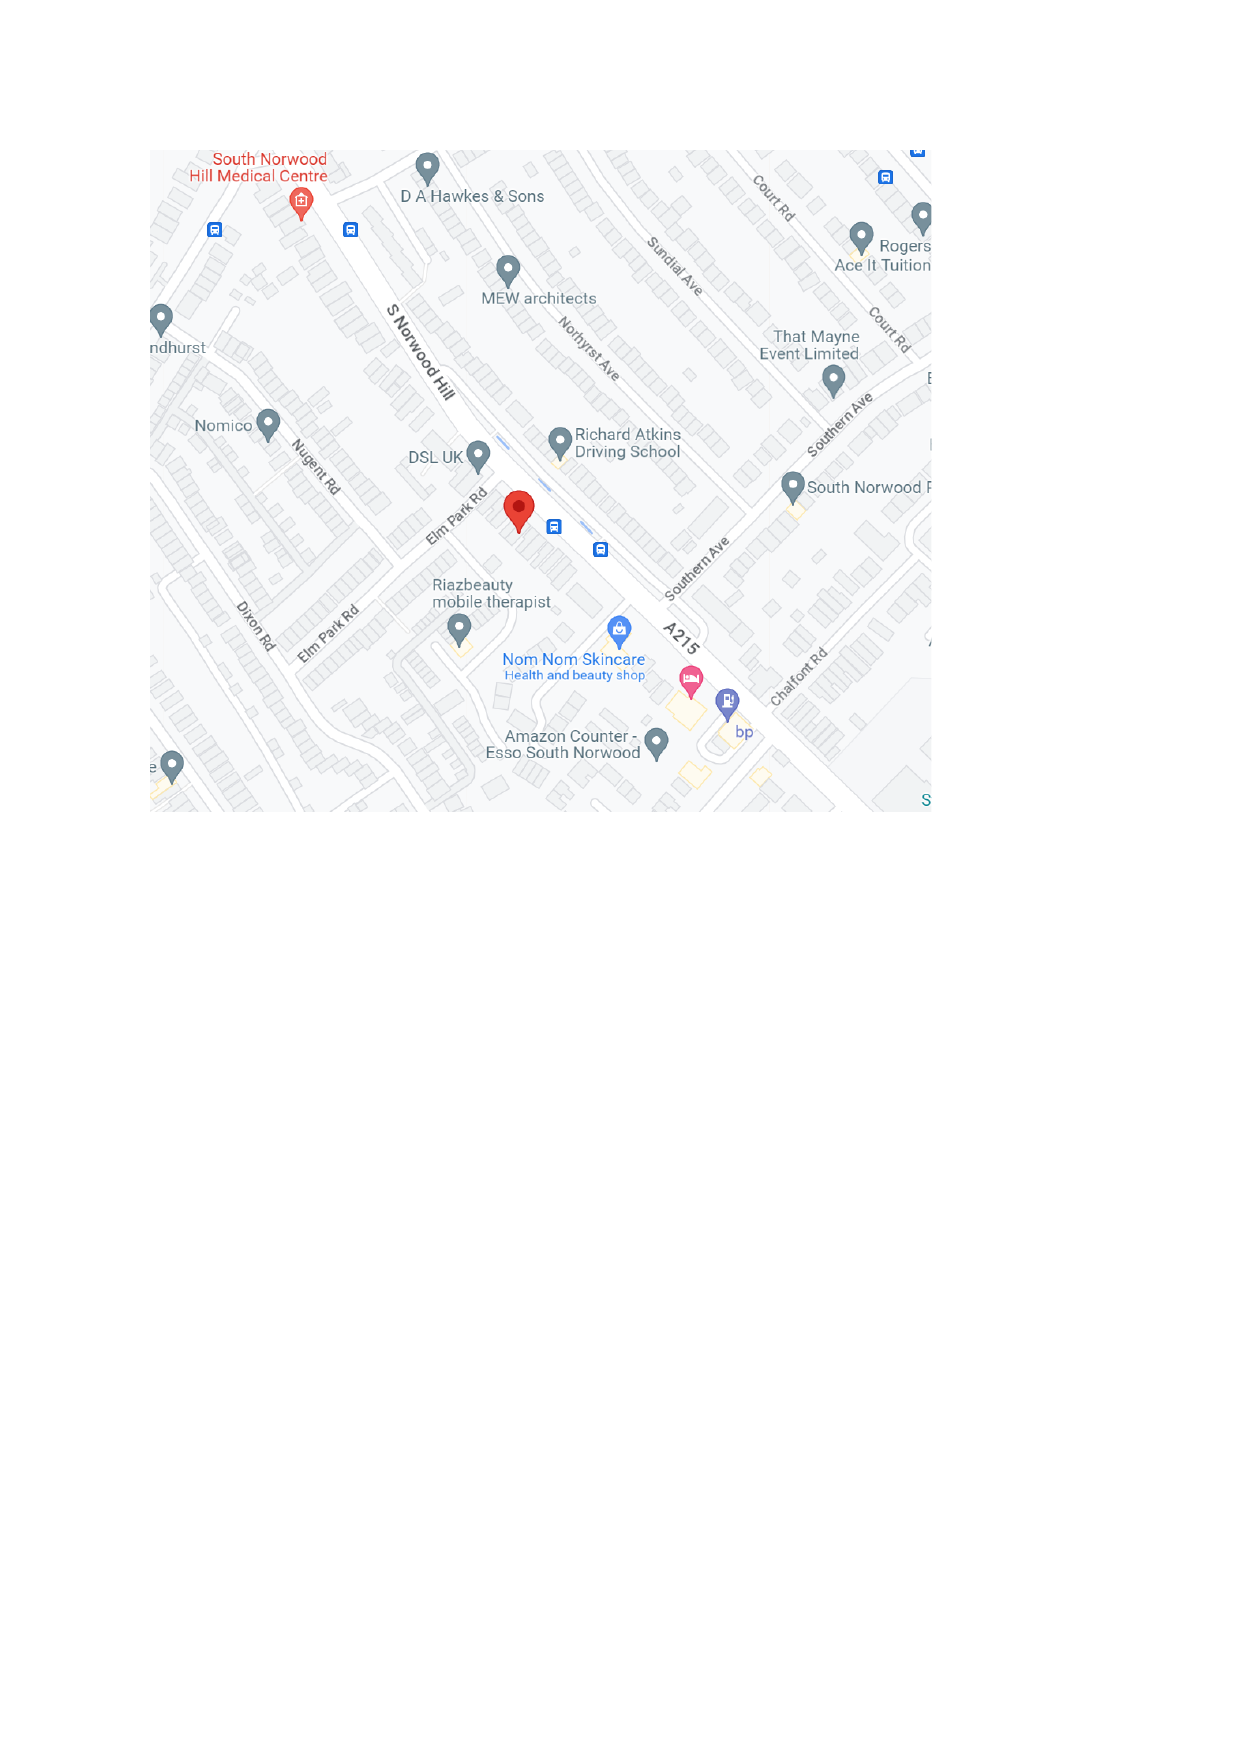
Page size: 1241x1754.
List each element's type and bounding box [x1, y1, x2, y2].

picture [150, 150, 932, 812]
